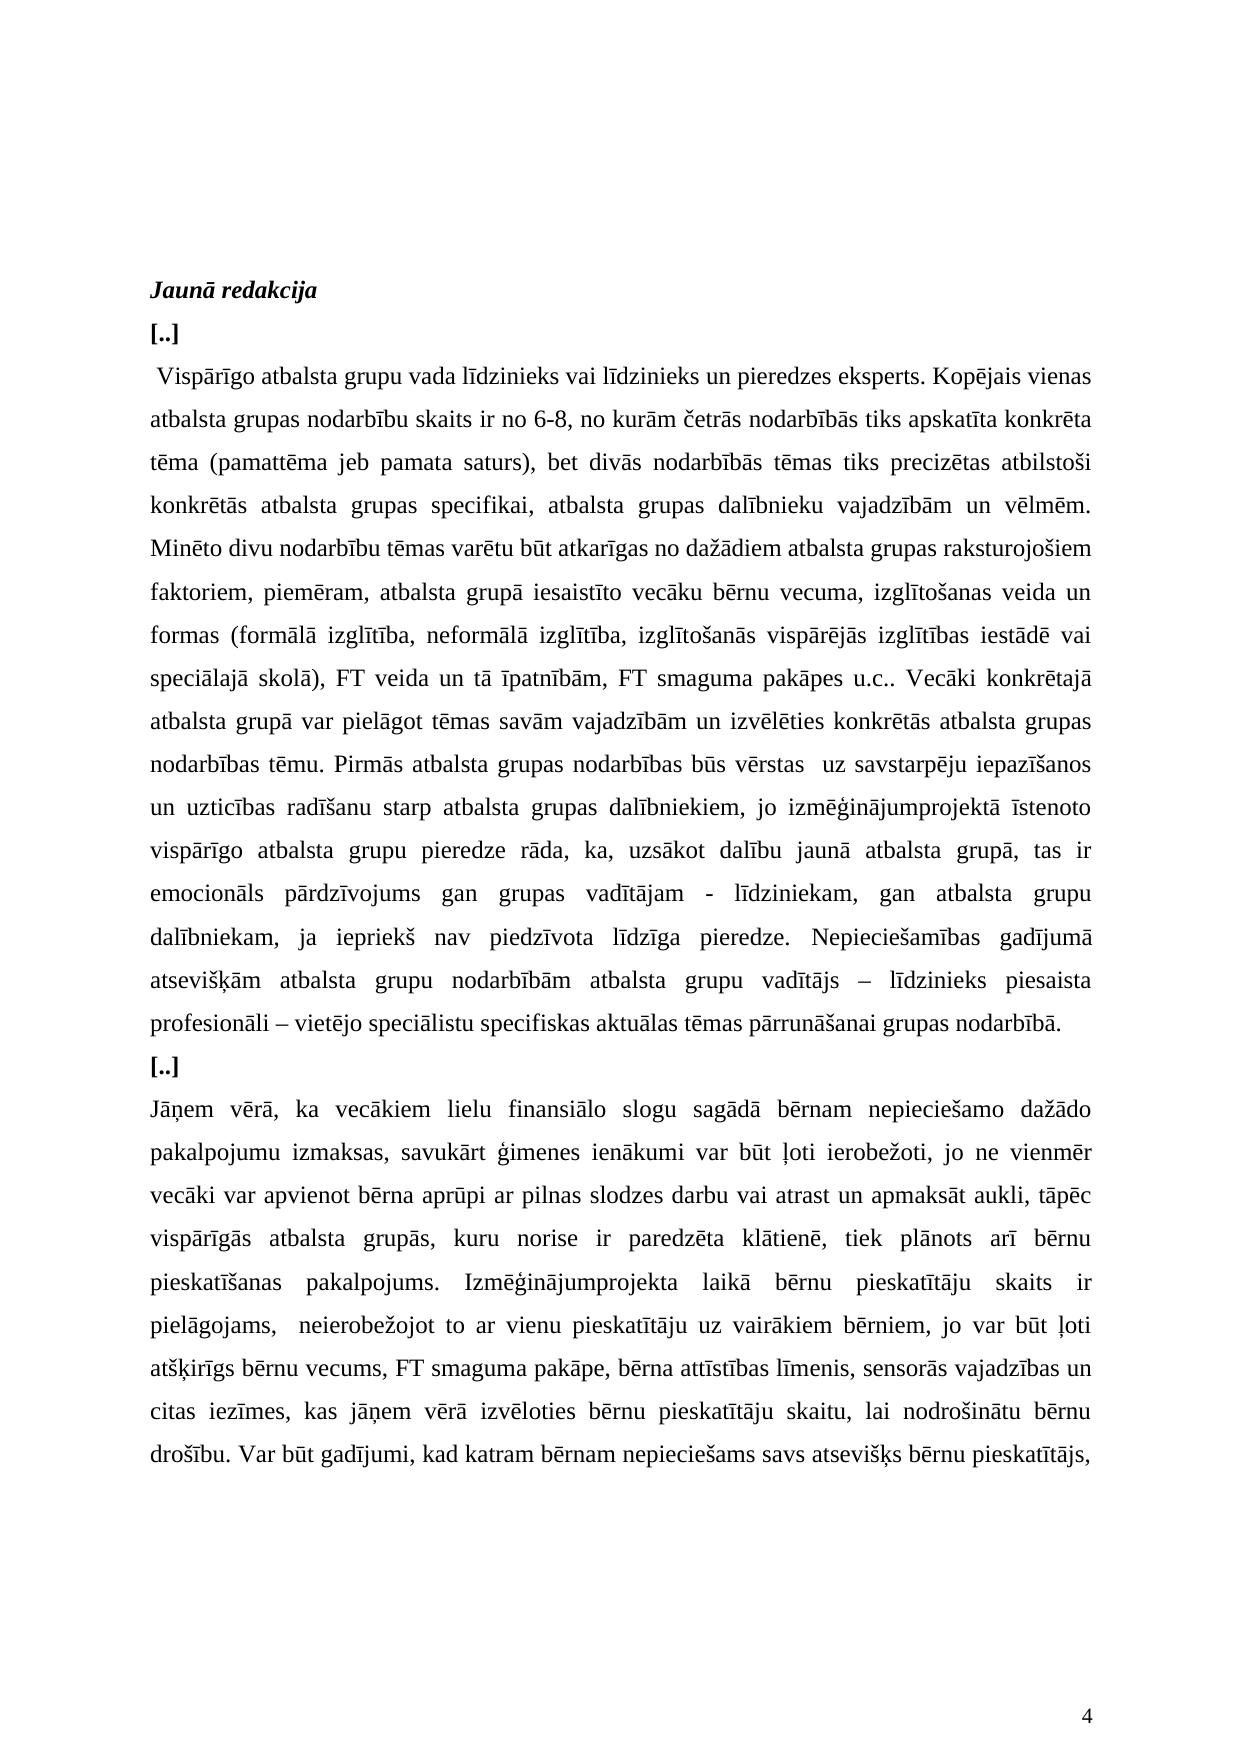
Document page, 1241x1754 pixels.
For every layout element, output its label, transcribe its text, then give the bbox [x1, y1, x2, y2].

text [150, 1094, 1092, 1468]
text Vispārīgo atbalsta grupu vada līdzinieks vai līdzinieks un pieredzes eksperts. Kopējais vienas atbalsta grupas nodarbību skaits ir no 6-8, no kurām četrās nodarbībās tiks apskatīta konkrēta tēma (pamattēma jeb pamata saturs), bet divās nodarbībās tēmas tiks precizētas atbilstoši konkrētās atbalsta grupas specifikai, atbalsta grupas dalībnieku vajadzībām un vēlmēm. Minēto divu nodarbību tēmas varētu būt atkarīgas no dažādiem atbalsta grupas raksturojošiem faktoriem, piemēram, atbalsta grupā iesaistīto vecāku bērnu vecuma, izglītošanas veida un formas (formālā izglītība, neformālā izglītība, izglītošanās vispārējās izglītības iestādē vai speciālajā skolā), FT veida un tā īpatnībām, FT smaguma pakāpes u.c.. Vecāki konkrētajā atbalsta grupā var pielāgot tēmas savām vajadzībām un izvēlēties konkrētās atbalsta grupas nodarbības tēmu. Pirmās atbalsta grupas nodarbības būs vērstas uz savstarpēju iepazīšanos un uzticības radīšanu starp atbalsta grupas dalībniekiem, jo izmēģinājumprojektā īstenoto vispārīgo atbalsta grupu pieredze rāda, ka, uzsākot dalību jaunā atbalsta grupā, tas ir emocionāls pārdzīvojums gan grupas vadītājam - līdziniekam, gan atbalsta grupu dalībniekam, ja iepriekš nav piedzīvota līdzīga pieredze. Nepieciešamības gadījumā atsevišķām atbalsta grupu nodarbībām atbalsta grupu vadītājs – līdzinieks piesaista profesionāli – vietējo speciālistu specifiskas aktuālas tēmas pārrunāšanai grupas nodarbībā. [150, 361, 1092, 1037]
text [..] [150, 1051, 1092, 1080]
text [..] [150, 318, 1092, 347]
text Jaunā redakcija [150, 275, 1092, 303]
